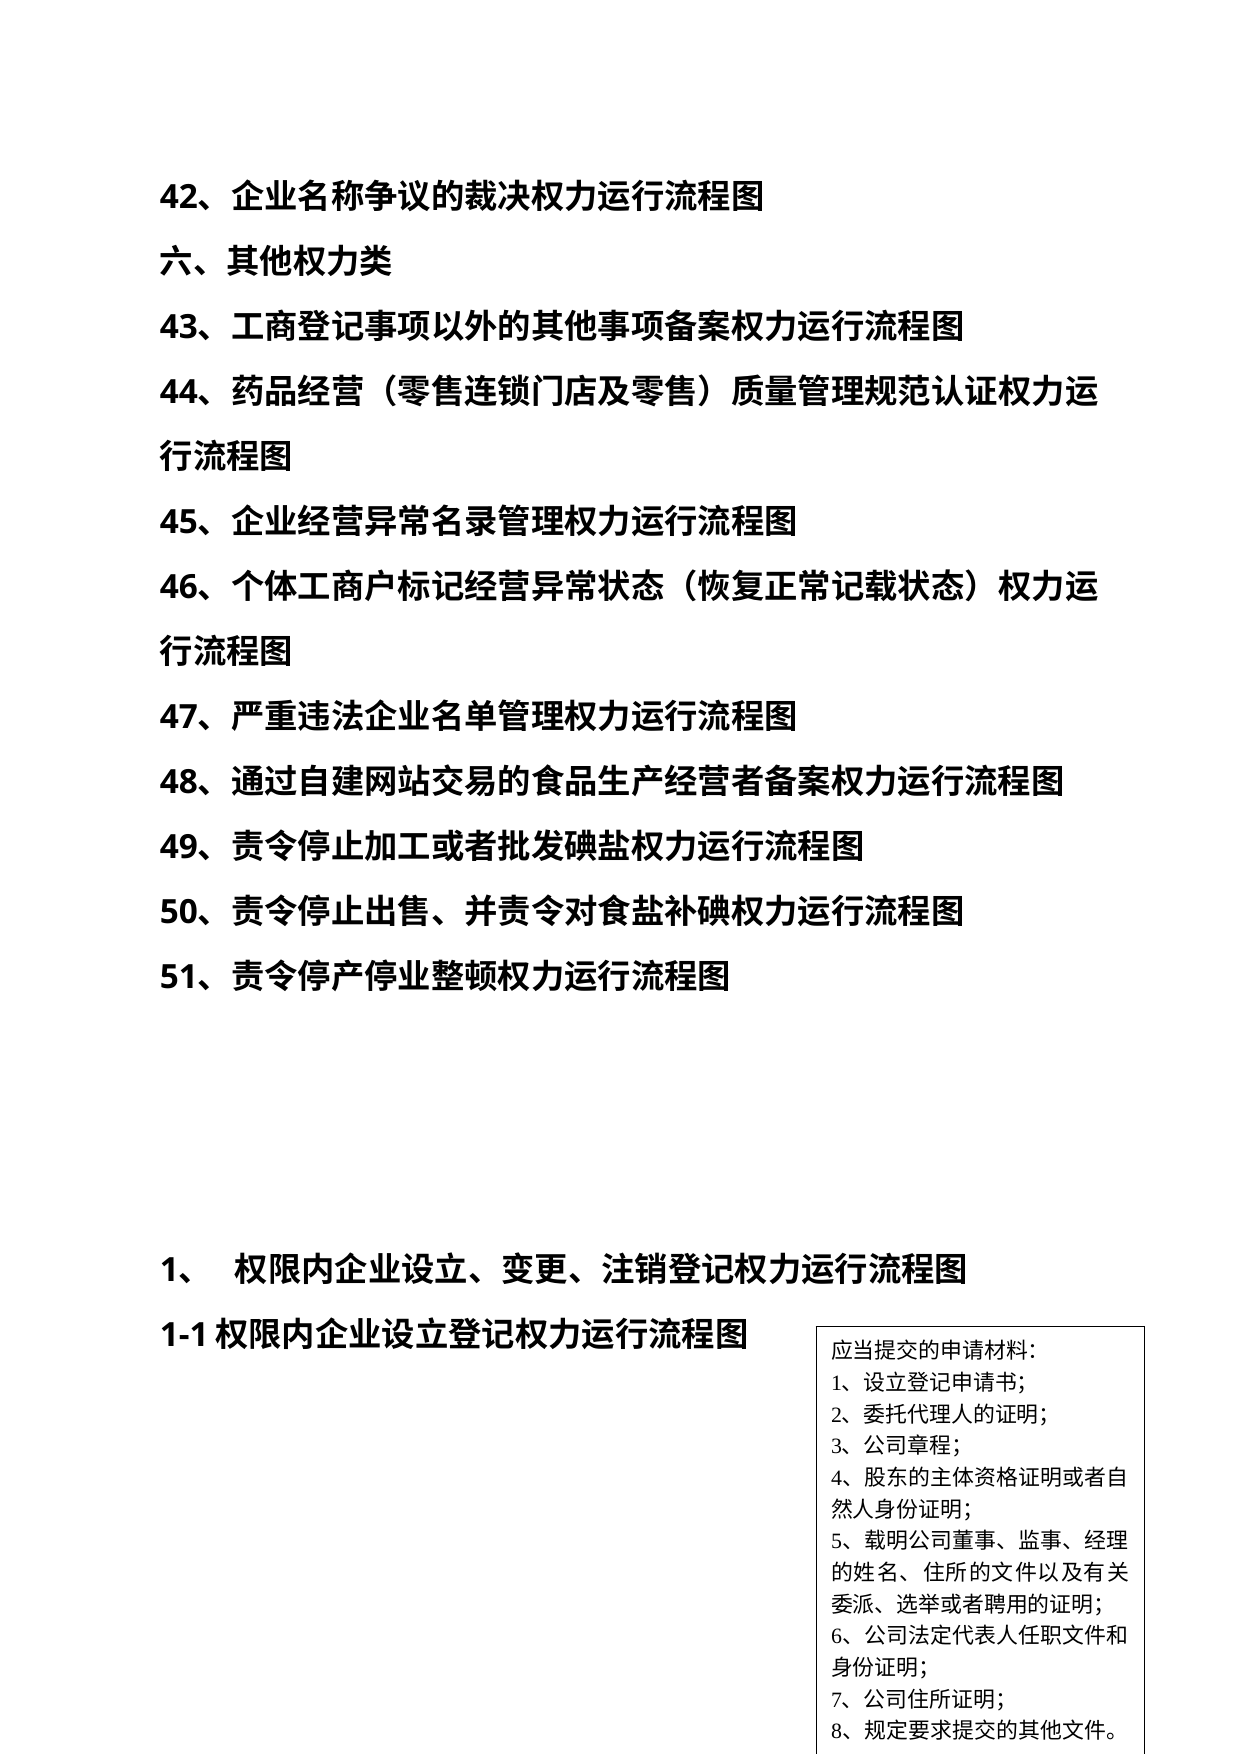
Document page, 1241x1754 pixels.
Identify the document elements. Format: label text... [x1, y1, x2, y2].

text 51、责令停产停业整顿权力运行流程图 [159, 942, 1098, 1007]
text 45、企业经营异常名录管理权力运行流程图 [159, 487, 1098, 552]
text 42、企业名称争议的裁决权力运行流程图 [159, 162, 1098, 227]
text 49、责令停止加工或者批发碘盐权力运行流程图 [159, 812, 1098, 877]
text 46、个体工商户标记经营异常状态（恢复正常记载状态）权力运行流程图 [159, 552, 1098, 682]
text 50、责令停止出售、并责令对食盐补碘权力运行流程图 [159, 877, 1098, 942]
text 43、工商登记事项以外的其他事项备案权力运行流程图 [159, 292, 1098, 357]
text 48、通过自建网站交易的食品生产经营者备案权力运行流程图 [159, 747, 1098, 812]
text 44、药品经营（零售连锁门店及零售）质量管理规范认证权力运行流程图 [159, 357, 1098, 487]
text 六、其他权力类 [159, 227, 1098, 292]
list 权限内企业设立、变更、注销登记权力运行流程图 [159, 1234, 1098, 1299]
text 1-1权限内企业设立登记权力运行流程图 [159, 1299, 1098, 1364]
text 47、严重违法企业名单管理权力运行流程图 [159, 682, 1098, 747]
